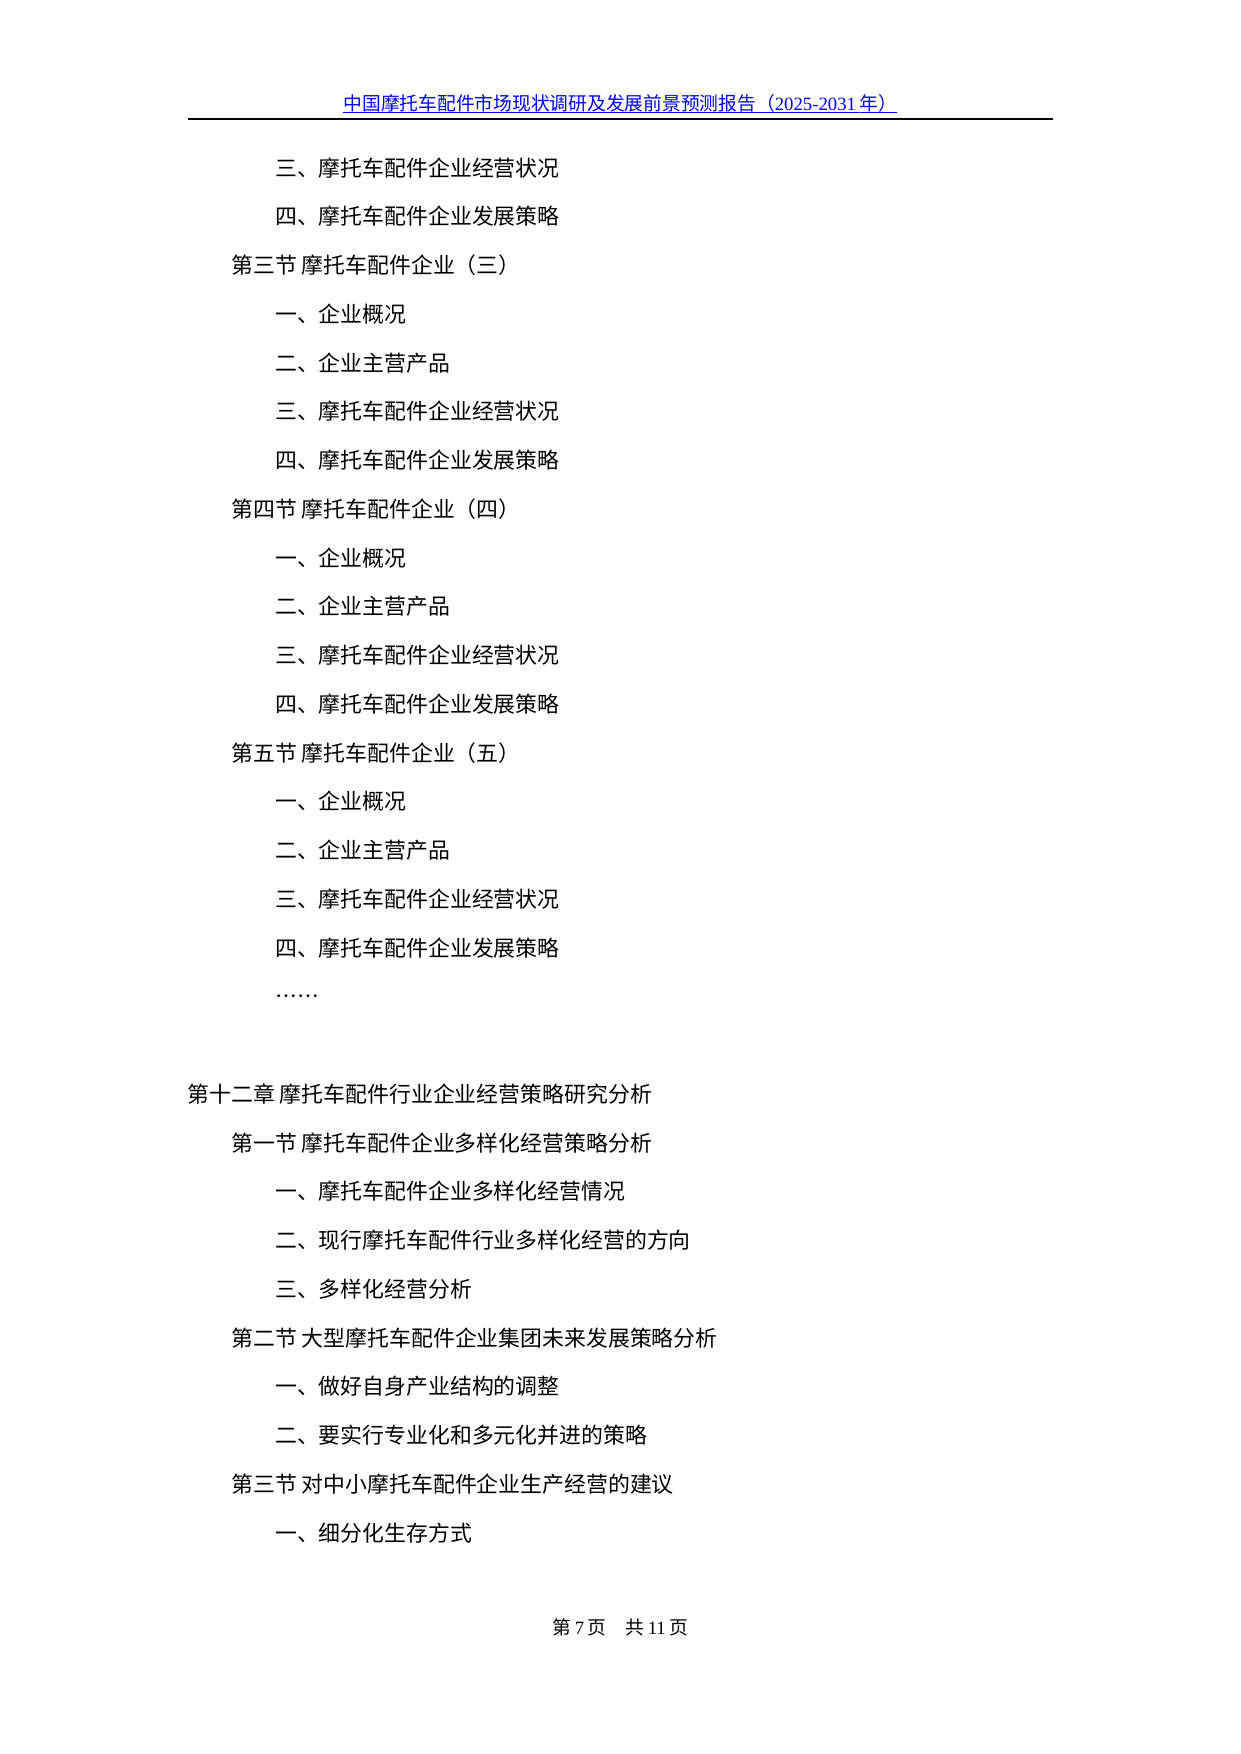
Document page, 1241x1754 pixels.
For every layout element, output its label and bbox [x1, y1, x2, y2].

text [187, 150, 1053, 1548]
